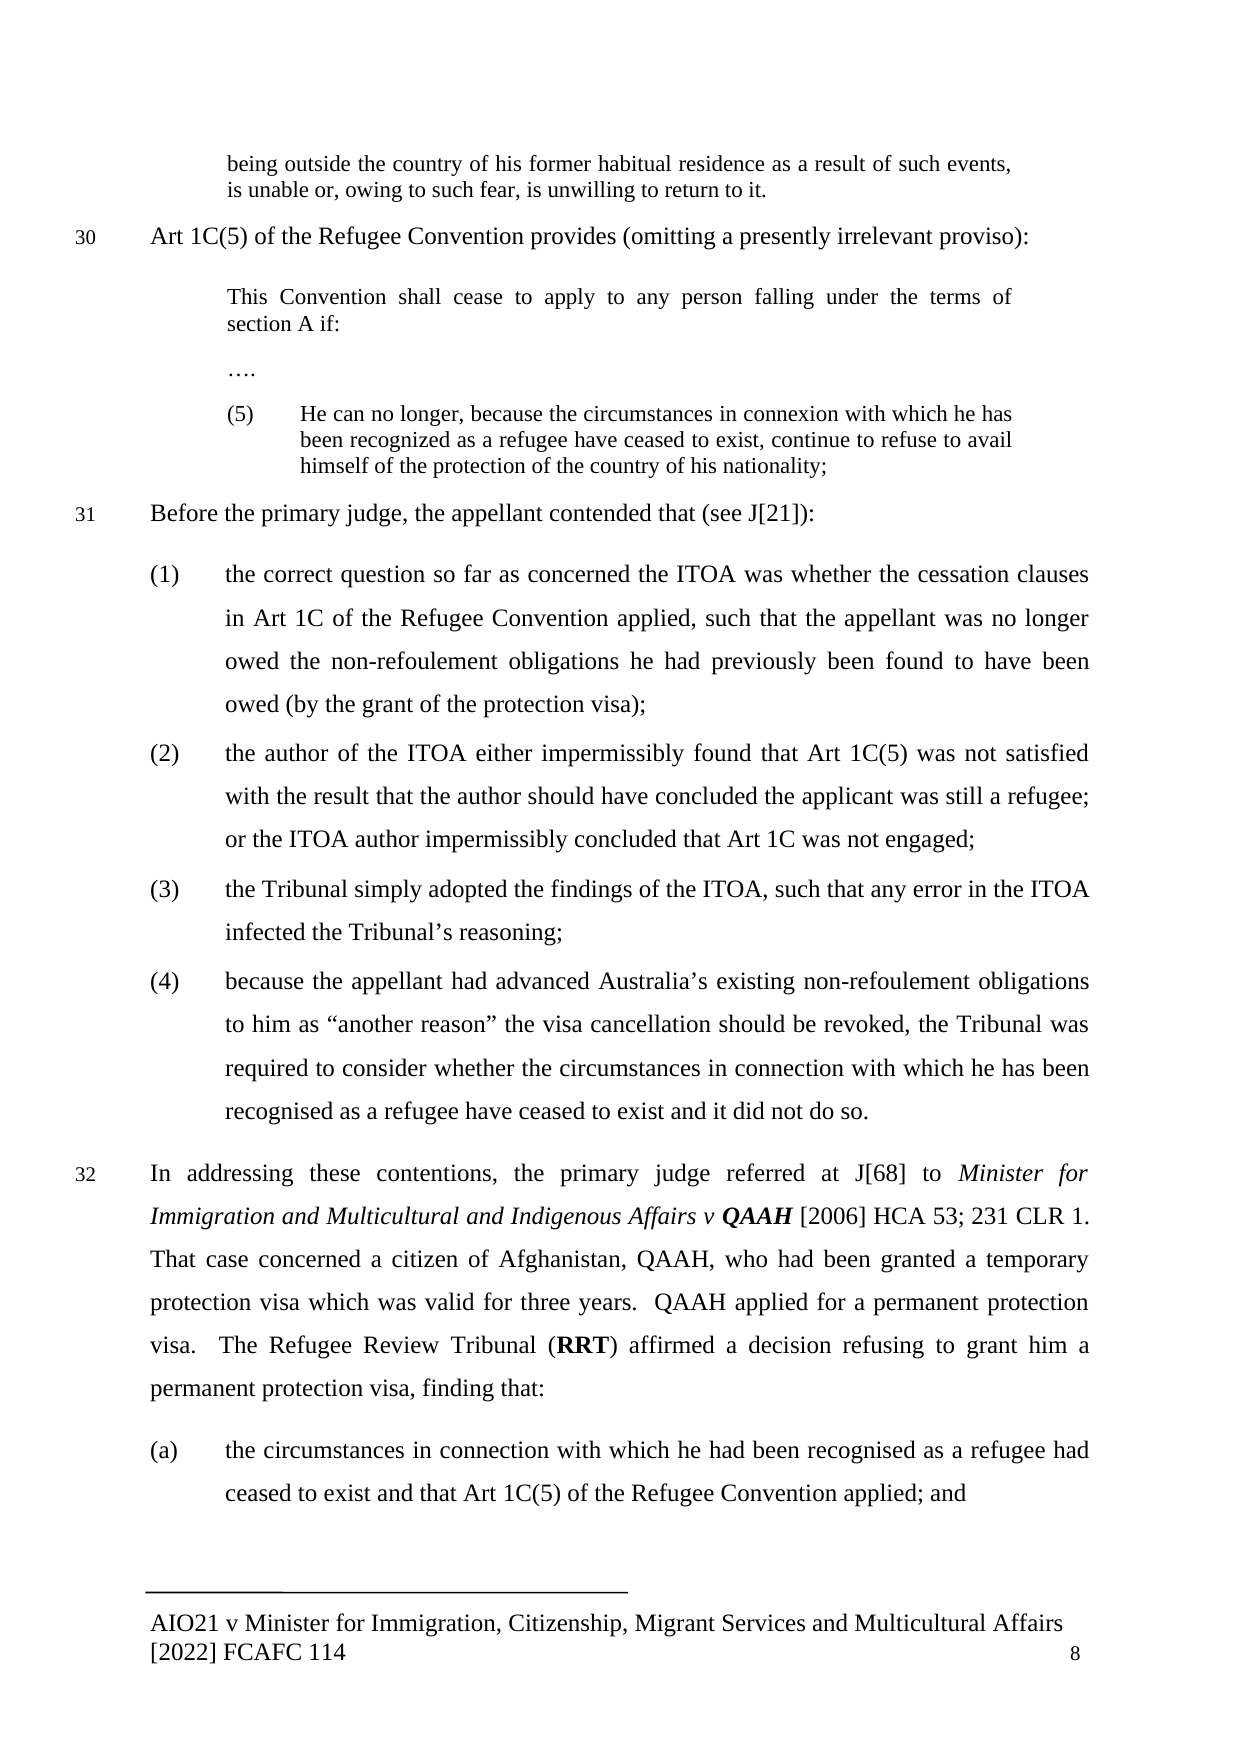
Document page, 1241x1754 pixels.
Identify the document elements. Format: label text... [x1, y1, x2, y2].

text In addressing these contentions, the primary judge referred at J[68] to Minister for Immigration and Multicultural and Indigenous Affairs v QAAH [2006] HCA 53; 231 CLR 1. That case concerned a citizen of Afghanistan, QAAH, who had been granted a temporary protection visa which was valid for three years. QAAH applied for a permanent protection visa. The Refugee Review Tribunal (RRT) affirmed a decision refusing to grant him a permanent protection visa, finding that: [75, 1158, 1090, 1402]
text Art 1C(5) of the Refugee Convention provides (omitting a presently irrelevant proviso): [75, 221, 1090, 250]
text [227, 150, 1013, 203]
text …. [227, 355, 1013, 381]
text Before the primary judge, the appellant contended that (see J[21]): [75, 498, 1090, 526]
list the correct question so far as concerned the ITOA was whether the cessation clauses in Art 1C of the Refugee Convention applied, such that the appellant was no longer owed the non-refoulement obligations he had previously been found to have been owed (by the grant of the protection visa); [150, 559, 1090, 718]
list the Tribunal simply adopted the findings of the ITOA, such that any error in the ITOA infected the Tribunal’s reasoning; [150, 874, 1090, 946]
text (5) He can no longer, because the circumstances in connexion with which he has been recognized as a refugee have ceased to exist, continue to refuse to avail himself of the protection of the country of his nationality; [227, 400, 1013, 479]
text This Convention shall cease to apply to any person falling under the terms of section A if: [227, 283, 1013, 336]
list the circumstances in connection with which he had been recognised as a refugee had ceased to exist and that Art 1C(5) of the Refugee Convention applied; and [150, 1435, 1090, 1507]
list because the appellant had advanced Australia’s existing non-refoulement obligations to him as “another reason” the visa cancellation should be revoked, the Tribunal was required to consider whether the circumstances in connection with which he has been recognised as a refugee have ceased to exist and it did not do so. [150, 966, 1090, 1124]
list the author of the ITOA either impermissibly found that Art 1C(5) was not satisfied with the result that the author should have concluded the applicant was still a refugee; or the ITOA author impermissibly concluded that Art 1C was not engaged; [150, 738, 1090, 853]
